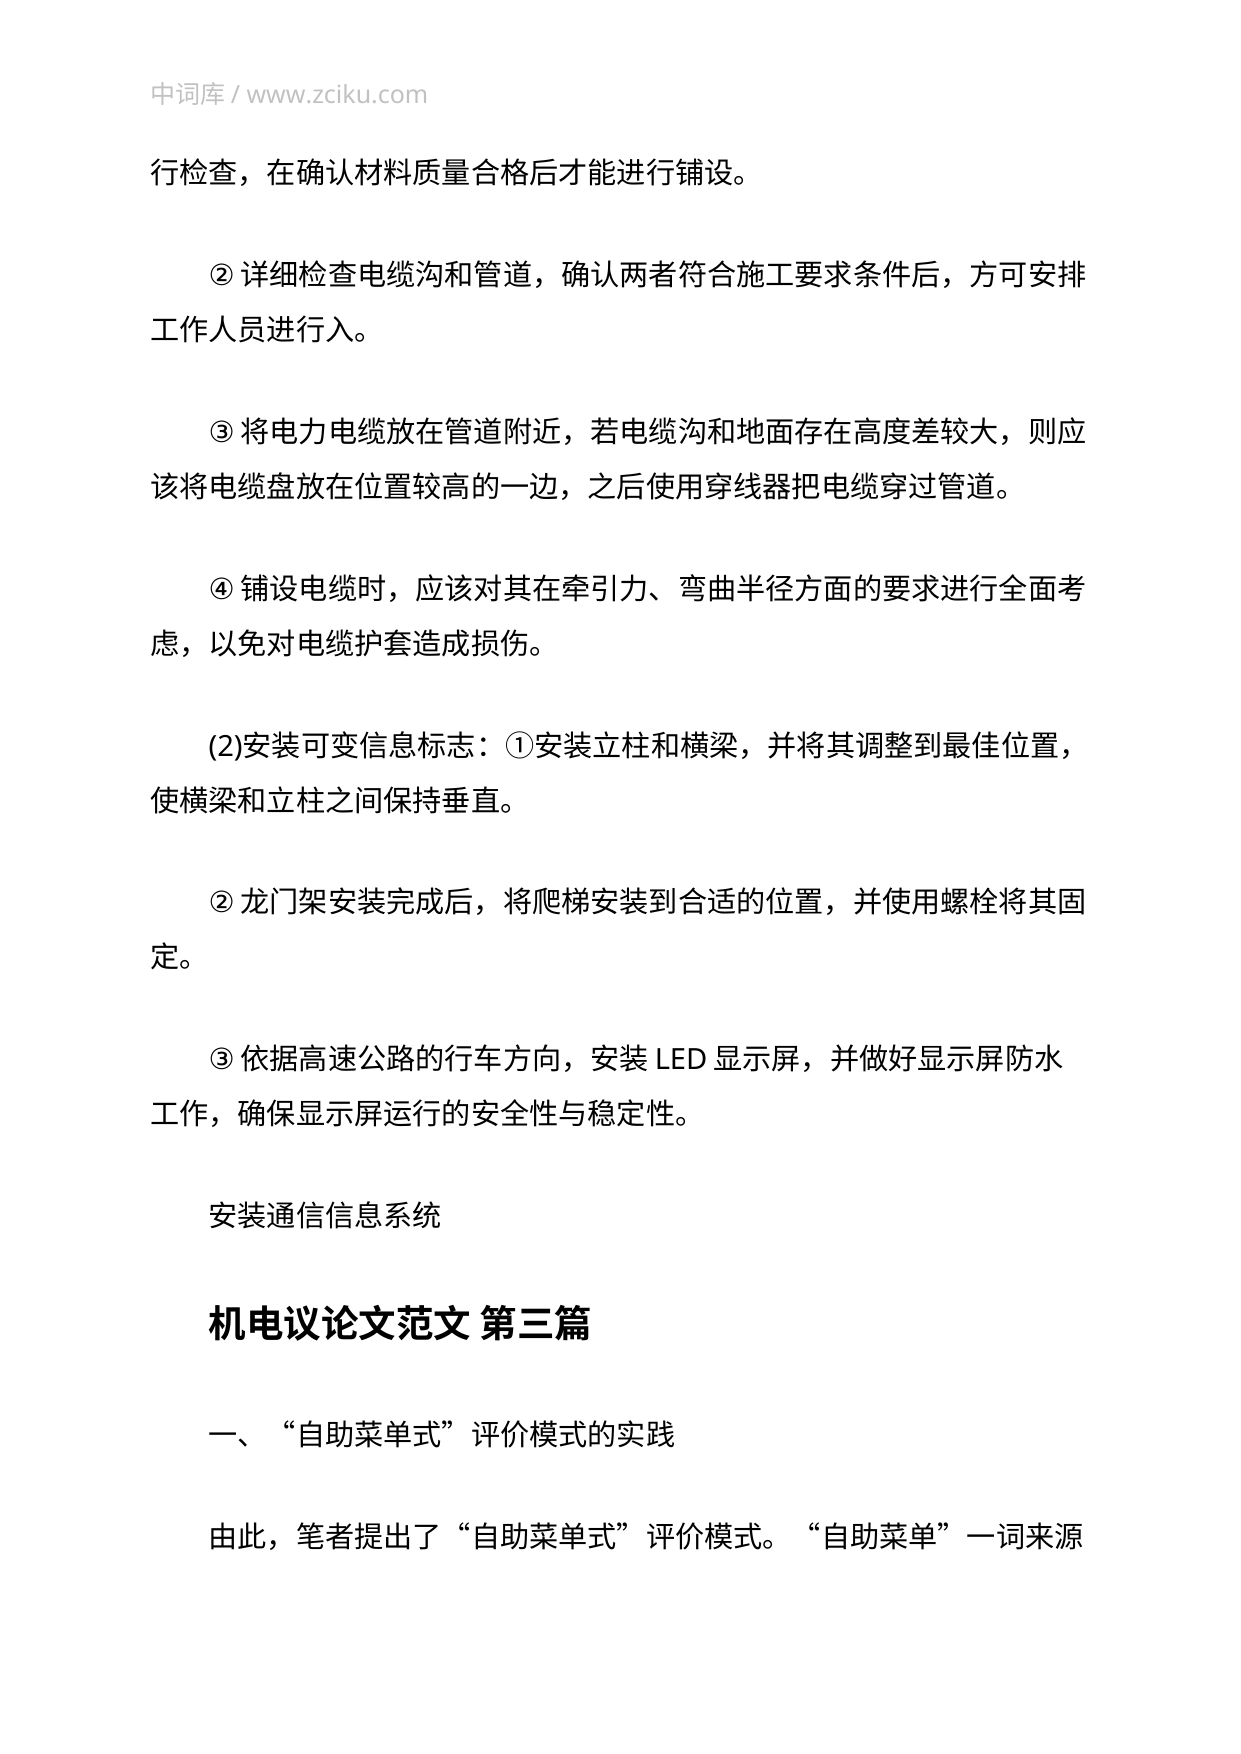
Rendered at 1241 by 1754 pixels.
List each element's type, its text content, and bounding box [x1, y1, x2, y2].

text ②详细检查电缆沟和管道，确认两者符合施工要求条件后，方可安排工作人员进行入。 [150, 252, 1090, 349]
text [150, 1513, 1090, 1556]
text ④铺设电缆时，应该对其在牵引力、弯曲半径方面的要求进行全面考虑，以免对电缆护套造成损伤。 [150, 565, 1090, 663]
text 安装通信信息系统 [150, 1192, 1090, 1235]
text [150, 150, 1090, 192]
text 机电议论文范文 第三篇 [150, 1294, 1090, 1348]
text ③依据高速公路的行车方向，安装LED显示屏，并做好显示屏防水工作，确保显示屏运行的安全性与稳定性。 [150, 1036, 1090, 1133]
text ②龙门架安装完成后，将爬梯安装到合适的位置，并使用螺栓将其固定。 [150, 879, 1090, 976]
text 一、“自助菜单式”评价模式的实践 [150, 1412, 1090, 1454]
text (2)安装可变信息标志：①安装立柱和横梁，并将其调整到最佳位置，使横梁和立柱之间保持垂直。 [150, 722, 1090, 819]
text ③将电力电缆放在管道附近，若电缆沟和地面存在高度差较大，则应该将电缆盘放在位置较高的一边，之后使用穿线器把电缆穿过管道。 [150, 408, 1090, 506]
